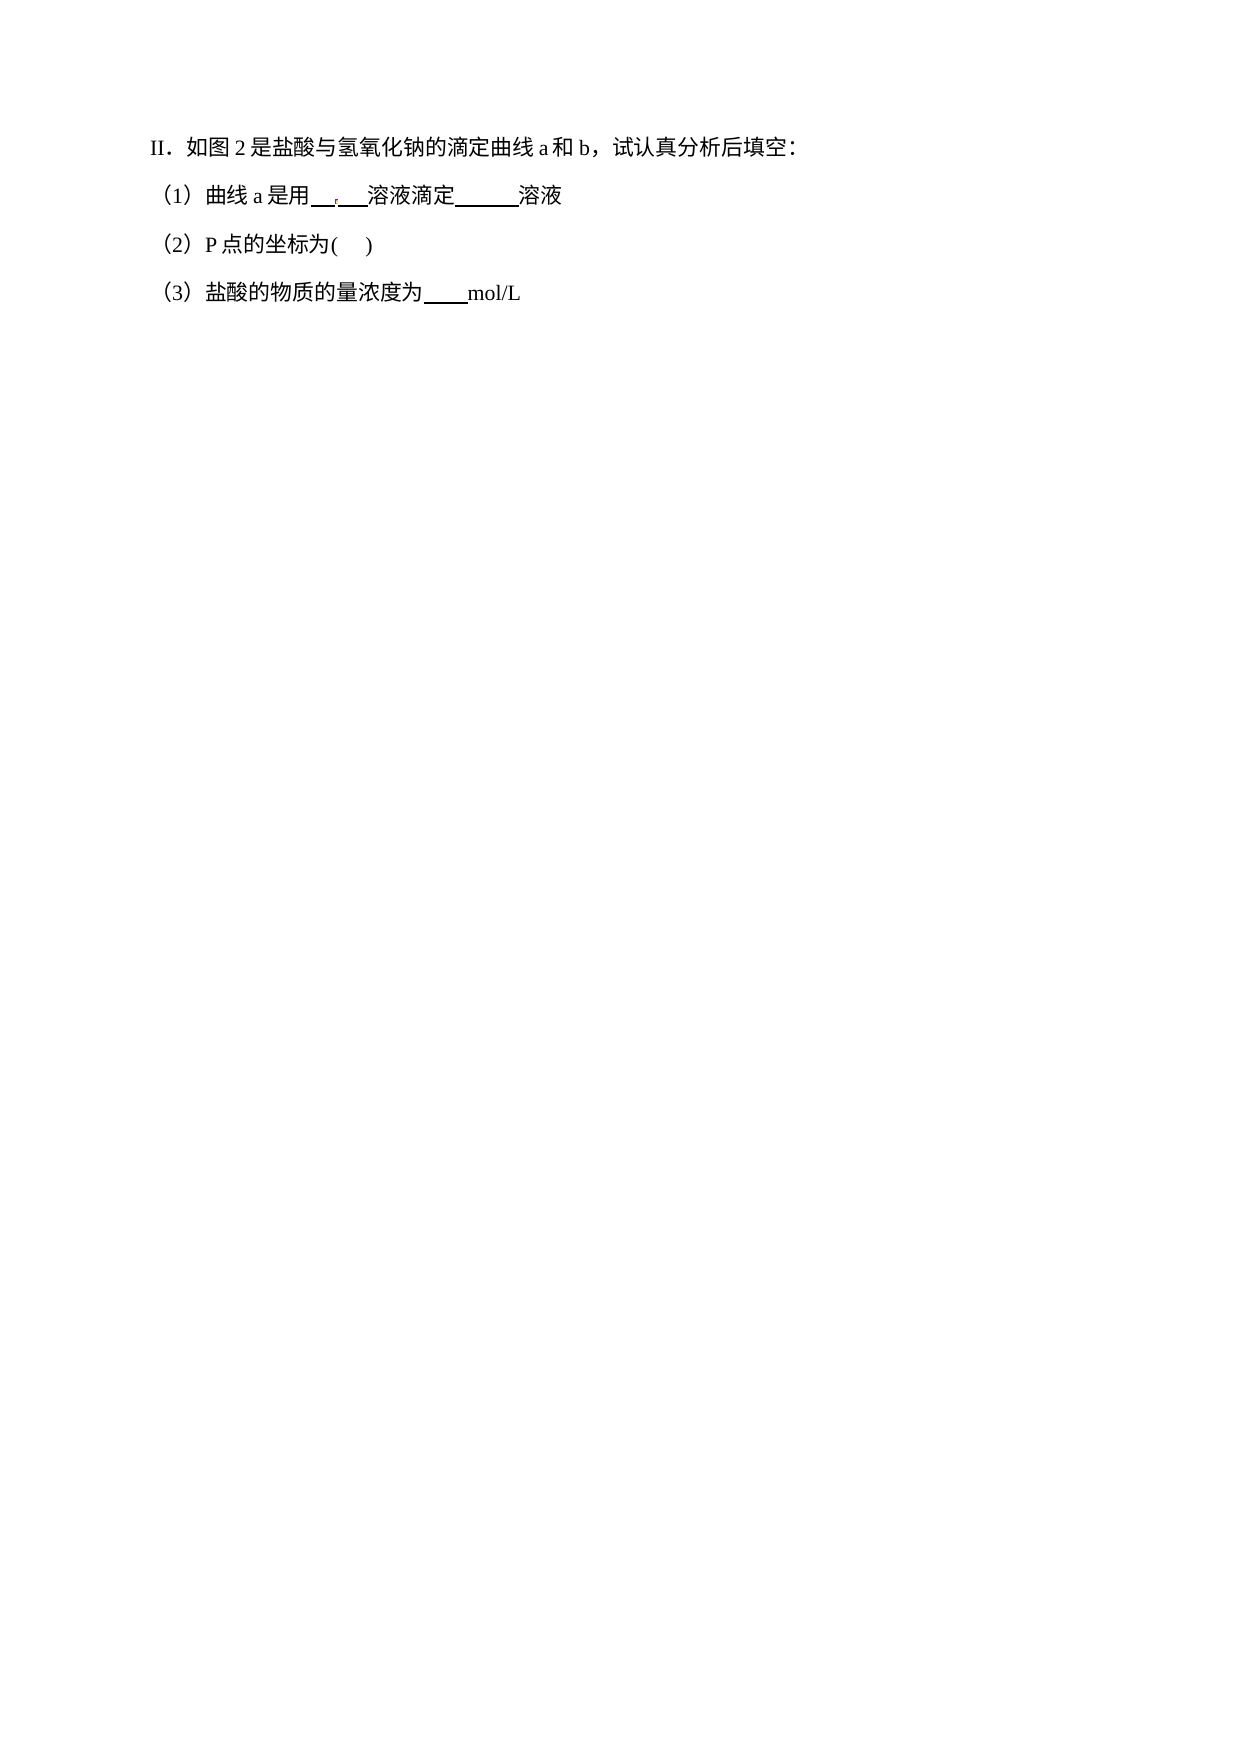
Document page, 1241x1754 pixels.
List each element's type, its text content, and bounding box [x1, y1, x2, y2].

text （1）曲线a是用 溶液滴定 溶液 [150, 178, 1090, 210]
text II．如图2是盐酸与氢氧化钠的滴定曲线a和b，试认真分析后填空： [150, 129, 1090, 162]
text （2）P点的坐标为( ) [150, 226, 1090, 259]
text （3）盐酸的物质的量浓度为 mol/L [150, 274, 1090, 307]
